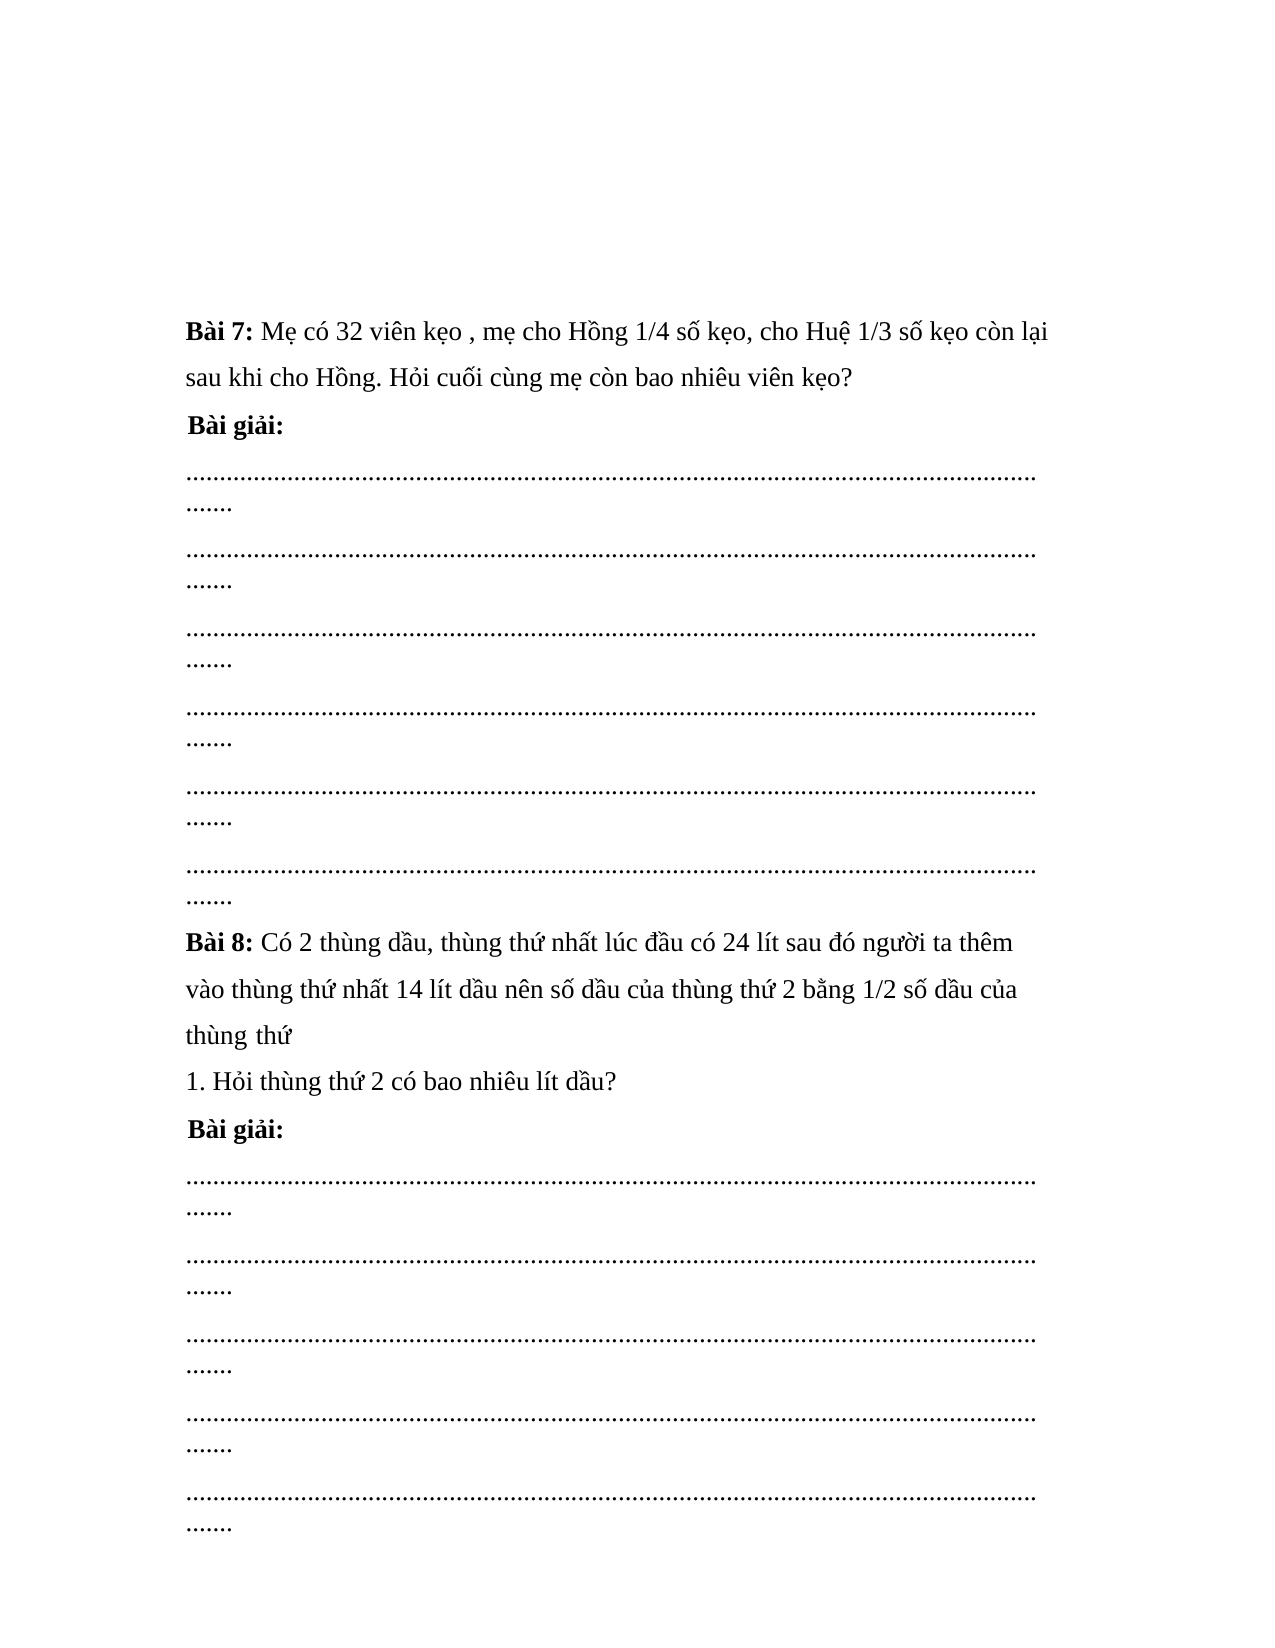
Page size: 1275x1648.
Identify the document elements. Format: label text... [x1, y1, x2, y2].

text ..................................................................................................................................... [185, 611, 1041, 674]
text ..................................................................................................................................... [185, 690, 1041, 753]
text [185, 1475, 1041, 1537]
text 1. Hỏi thùng thứ 2 có bao nhiêu lít dầu? [185, 1066, 1041, 1097]
subtitle Bài giải: [187, 409, 1106, 440]
text Bài 8: Có 2 thùng dầu, thùng thứ nhất lúc đầu có 24 lít sau đó người ta thêm vào thùng thứ nhất 14 lít dầu nên số dầu của thùng thứ 2 bằng 1/2 số dầu của thùng thứ [185, 926, 1041, 1051]
text ..................................................................................................................................... [185, 1159, 1041, 1222]
text ..................................................................................................................................... [185, 532, 1041, 595]
text ..................................................................................................................................... [185, 848, 1041, 911]
text ..................................................................................................................................... [185, 455, 1041, 517]
text Bài 7: Mẹ có 32 viên kẹo , mẹ cho Hồng 1/4 số kẹo, cho Huệ 1/3 số kẹo còn lại sau khi cho Hồng. Hỏi cuối cùng mẹ còn bao nhiêu viên kẹo? [185, 314, 1081, 392]
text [185, 1396, 1041, 1458]
subtitle Bài giải: [187, 1113, 1106, 1144]
text ..................................................................................................................................... [185, 1317, 1041, 1379]
text ..................................................................................................................................... [185, 769, 1041, 832]
text ..................................................................................................................................... [185, 1238, 1041, 1301]
